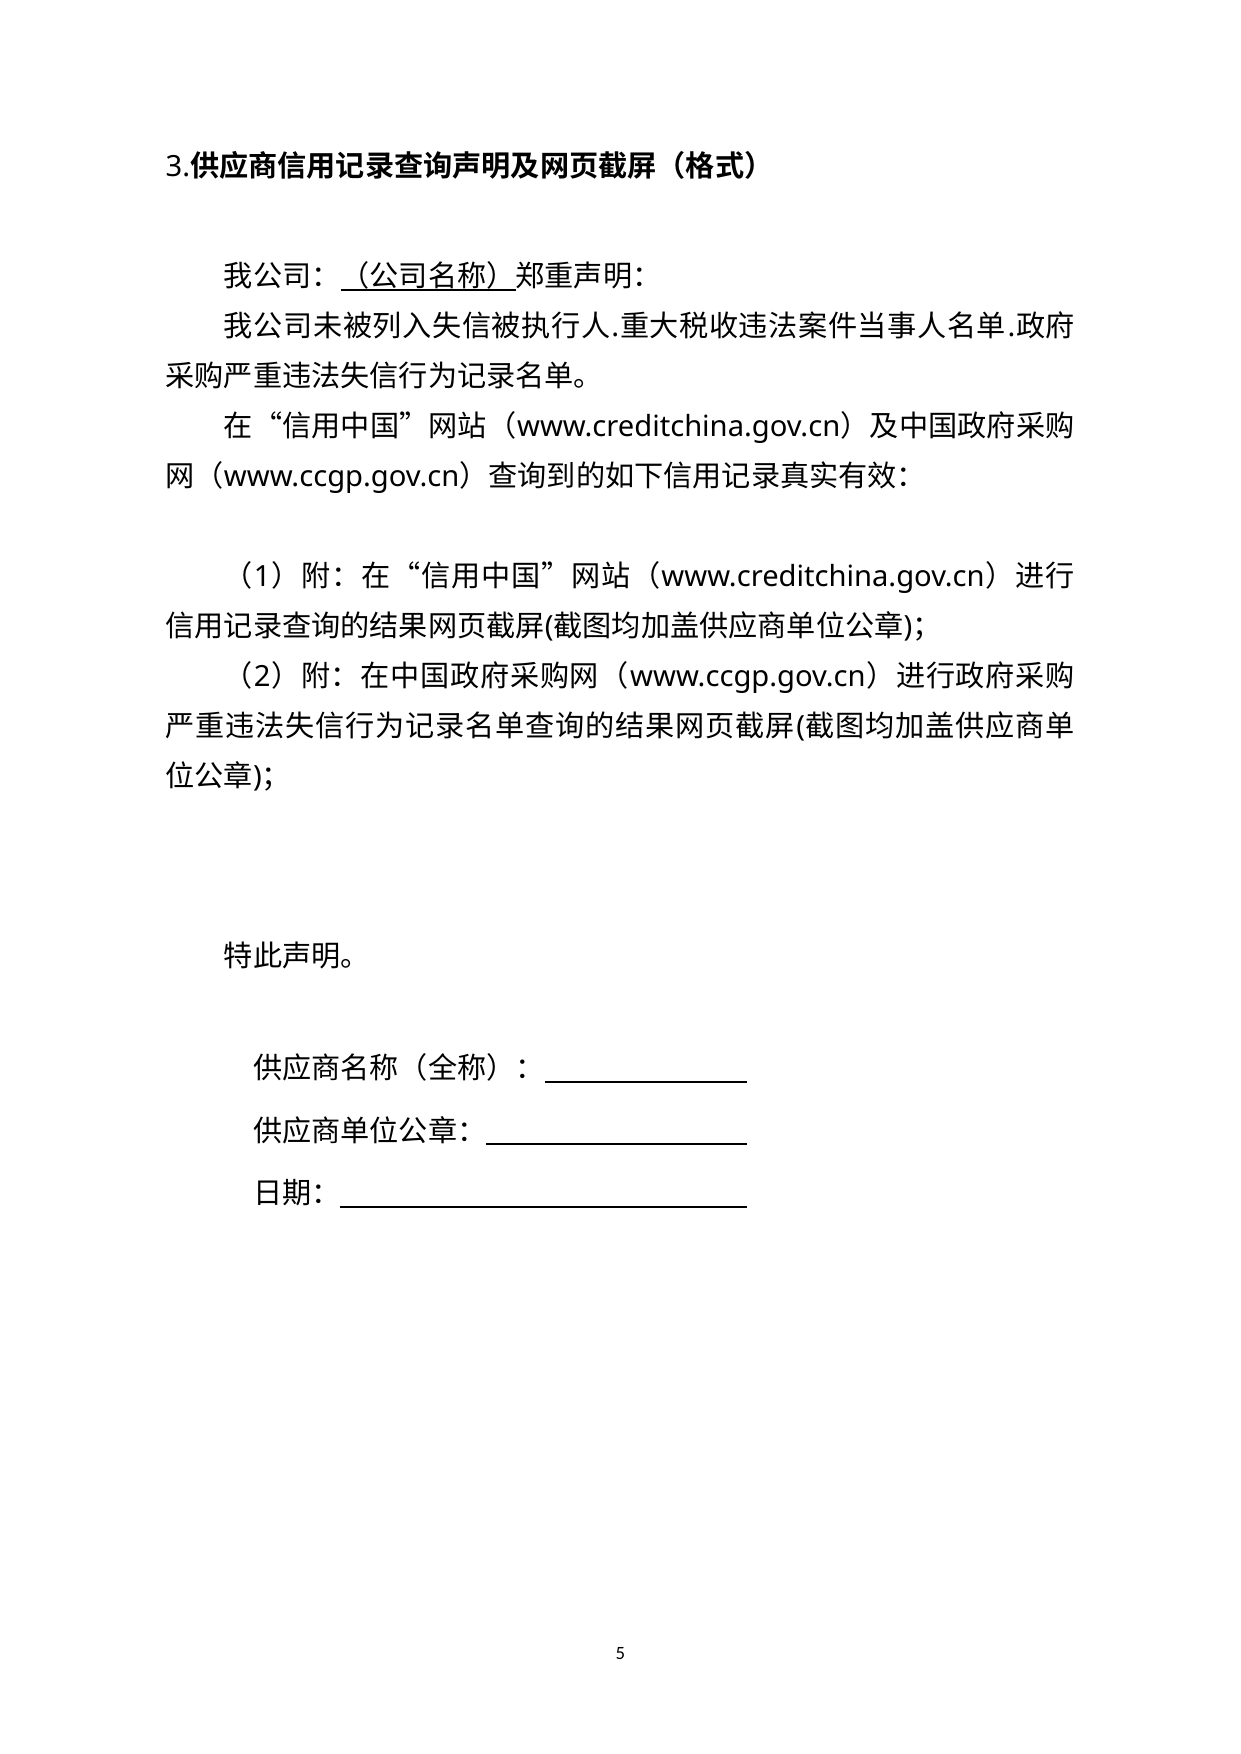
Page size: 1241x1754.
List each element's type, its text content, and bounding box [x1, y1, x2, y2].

text （1）附：在“信用中国”网站（www.creditchina.gov.cn）进行信用记录查询的结果网页截屏(截图均加盖供应商单位公章)； [165, 547, 1075, 647]
text 日期： [209, 1163, 1075, 1213]
text 在“信用中国”网站（www.creditchina.gov.cn）及中国政府采购网（www.ccgp.gov.cn）查询到的如下信用记录真实有效： [165, 397, 1075, 497]
text 我公司未被列入失信被执行人.重大税收违法案件当事人名单.政府采购严重违法失信行为记录名单。 [165, 297, 1075, 397]
text （2）附：在中国政府采购网（www.ccgp.gov.cn）进行政府采购严重违法失信行为记录名单查询的结果网页截屏(截图均加盖供应商单位公章)； [165, 647, 1075, 797]
text 供应商单位公章： [209, 1101, 1075, 1151]
text 3.供应商信用记录查询声明及网页截屏（格式） [165, 130, 1075, 188]
text 特此声明。 [165, 926, 1075, 976]
text 供应商名称（全称）： [209, 1038, 1075, 1088]
text 我公司：（公司名称）郑重声明： [165, 247, 1075, 297]
